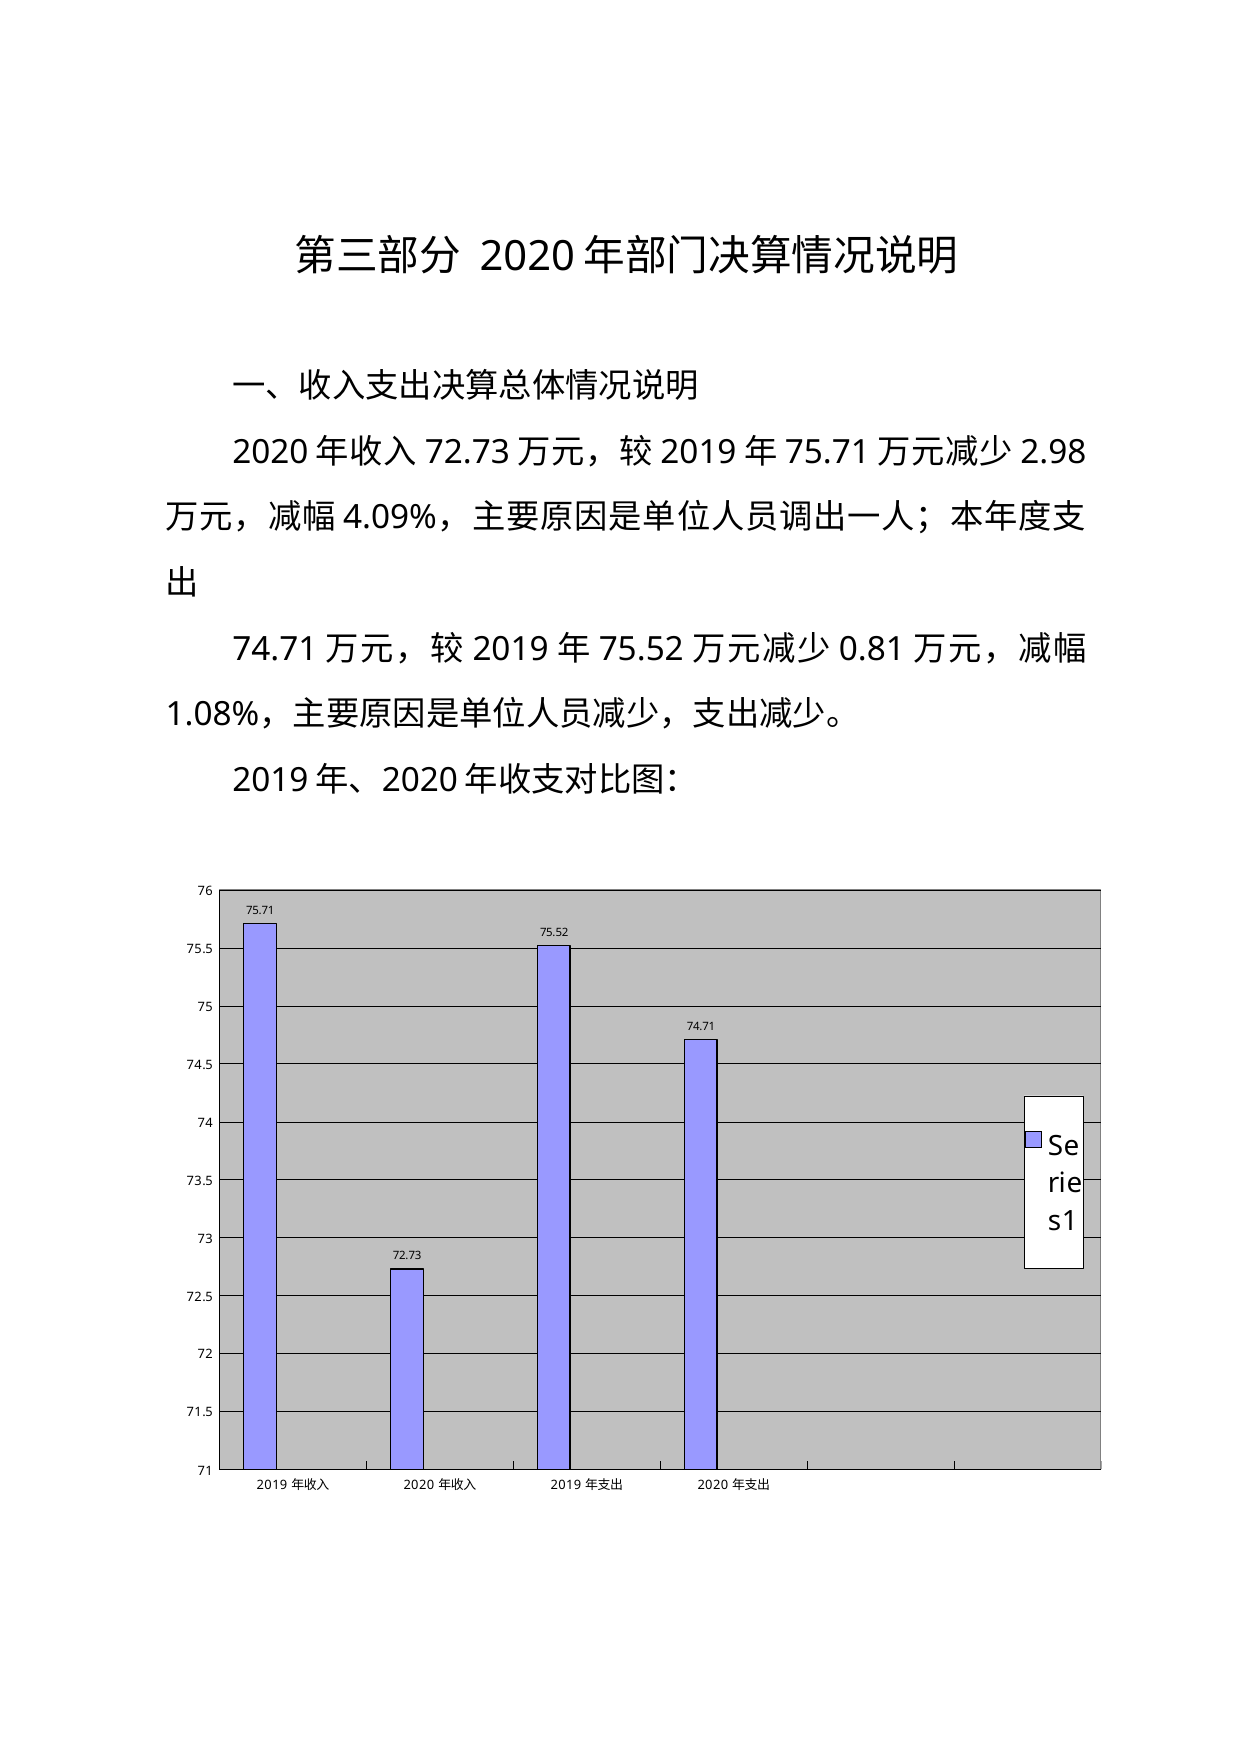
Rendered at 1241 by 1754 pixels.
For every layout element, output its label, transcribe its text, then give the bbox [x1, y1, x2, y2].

text 2020年收入72.73万元，较2019年75.71万元减少2.98万元，减幅4.09%，主要原因是单位人员调出一人；本年度支出 [165, 416, 1087, 613]
text 第三部分 2020年部门决算情况说明 [165, 219, 1087, 285]
text 74.71万元，较2019年75.52万元减少0.81万元，减幅1.08%，主要原因是单位人员减少，支出减少。 [165, 613, 1087, 744]
text 2019年、2020年收支对比图： [165, 744, 1087, 810]
text 一、收入支出决算总体情况说明 [165, 350, 1087, 416]
